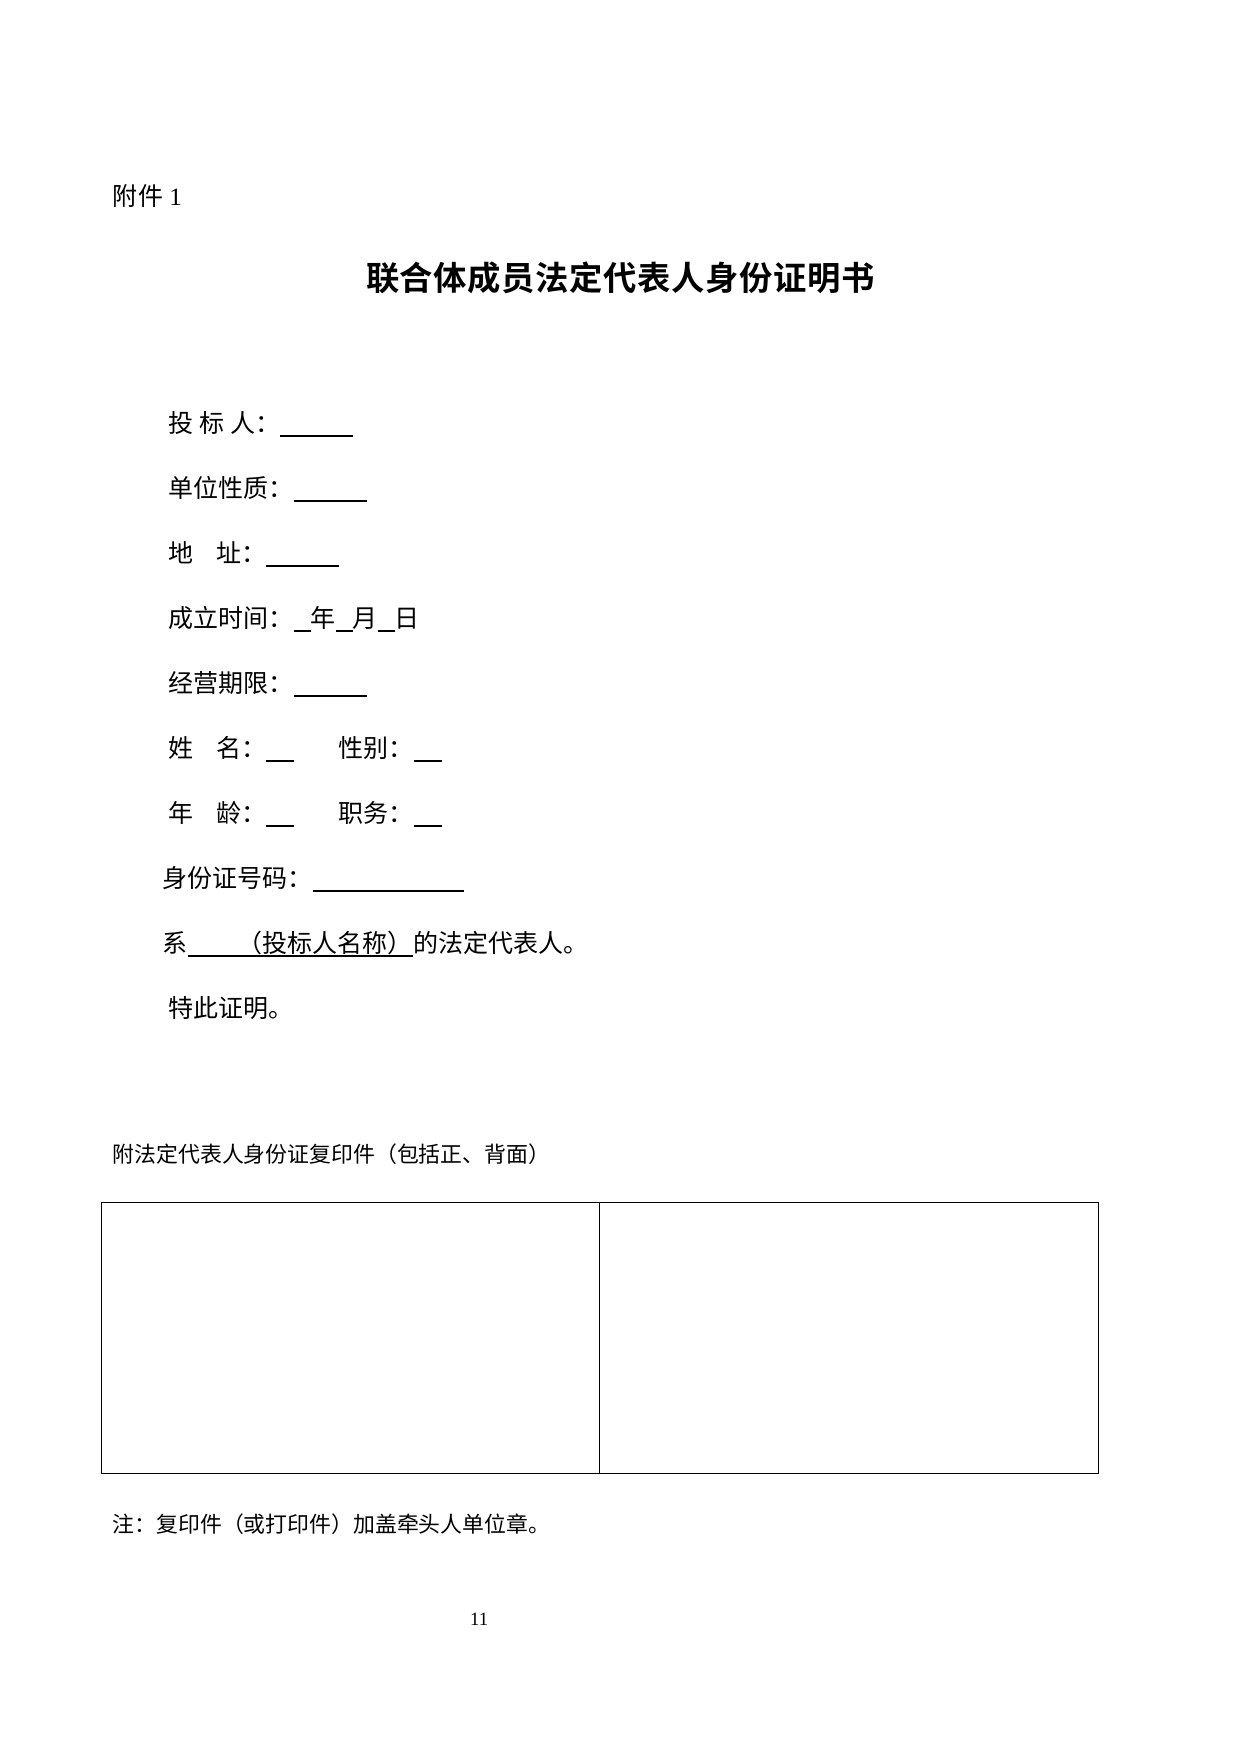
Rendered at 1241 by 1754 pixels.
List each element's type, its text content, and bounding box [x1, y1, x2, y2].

text 特此证明。 [112, 974, 1128, 1039]
text 身份证号码： [112, 844, 1128, 909]
text 成立时间： 年 月 日 [112, 584, 1128, 649]
text 经营期限： [112, 649, 1128, 714]
text 单位性质： [112, 454, 1128, 519]
table_header [102, 1203, 599, 1473]
text 姓 名： 性别： [112, 714, 1128, 779]
text 附法定代表人身份证复印件（包括正、背面） [112, 1137, 1128, 1169]
text 注：复印件（或打印件）加盖牵头人单位章。 [112, 1506, 1128, 1539]
text 地 址： [112, 519, 1128, 584]
text 附件1 [112, 162, 1128, 227]
text 系 （投标人名称）的法定代表人。 [112, 909, 1128, 974]
text 年 龄： 职务： [112, 779, 1128, 844]
text 投 标 人： [112, 389, 1128, 454]
table_header [600, 1203, 1098, 1473]
text 联合体成员法定代表人身份证明书 [112, 243, 1128, 308]
